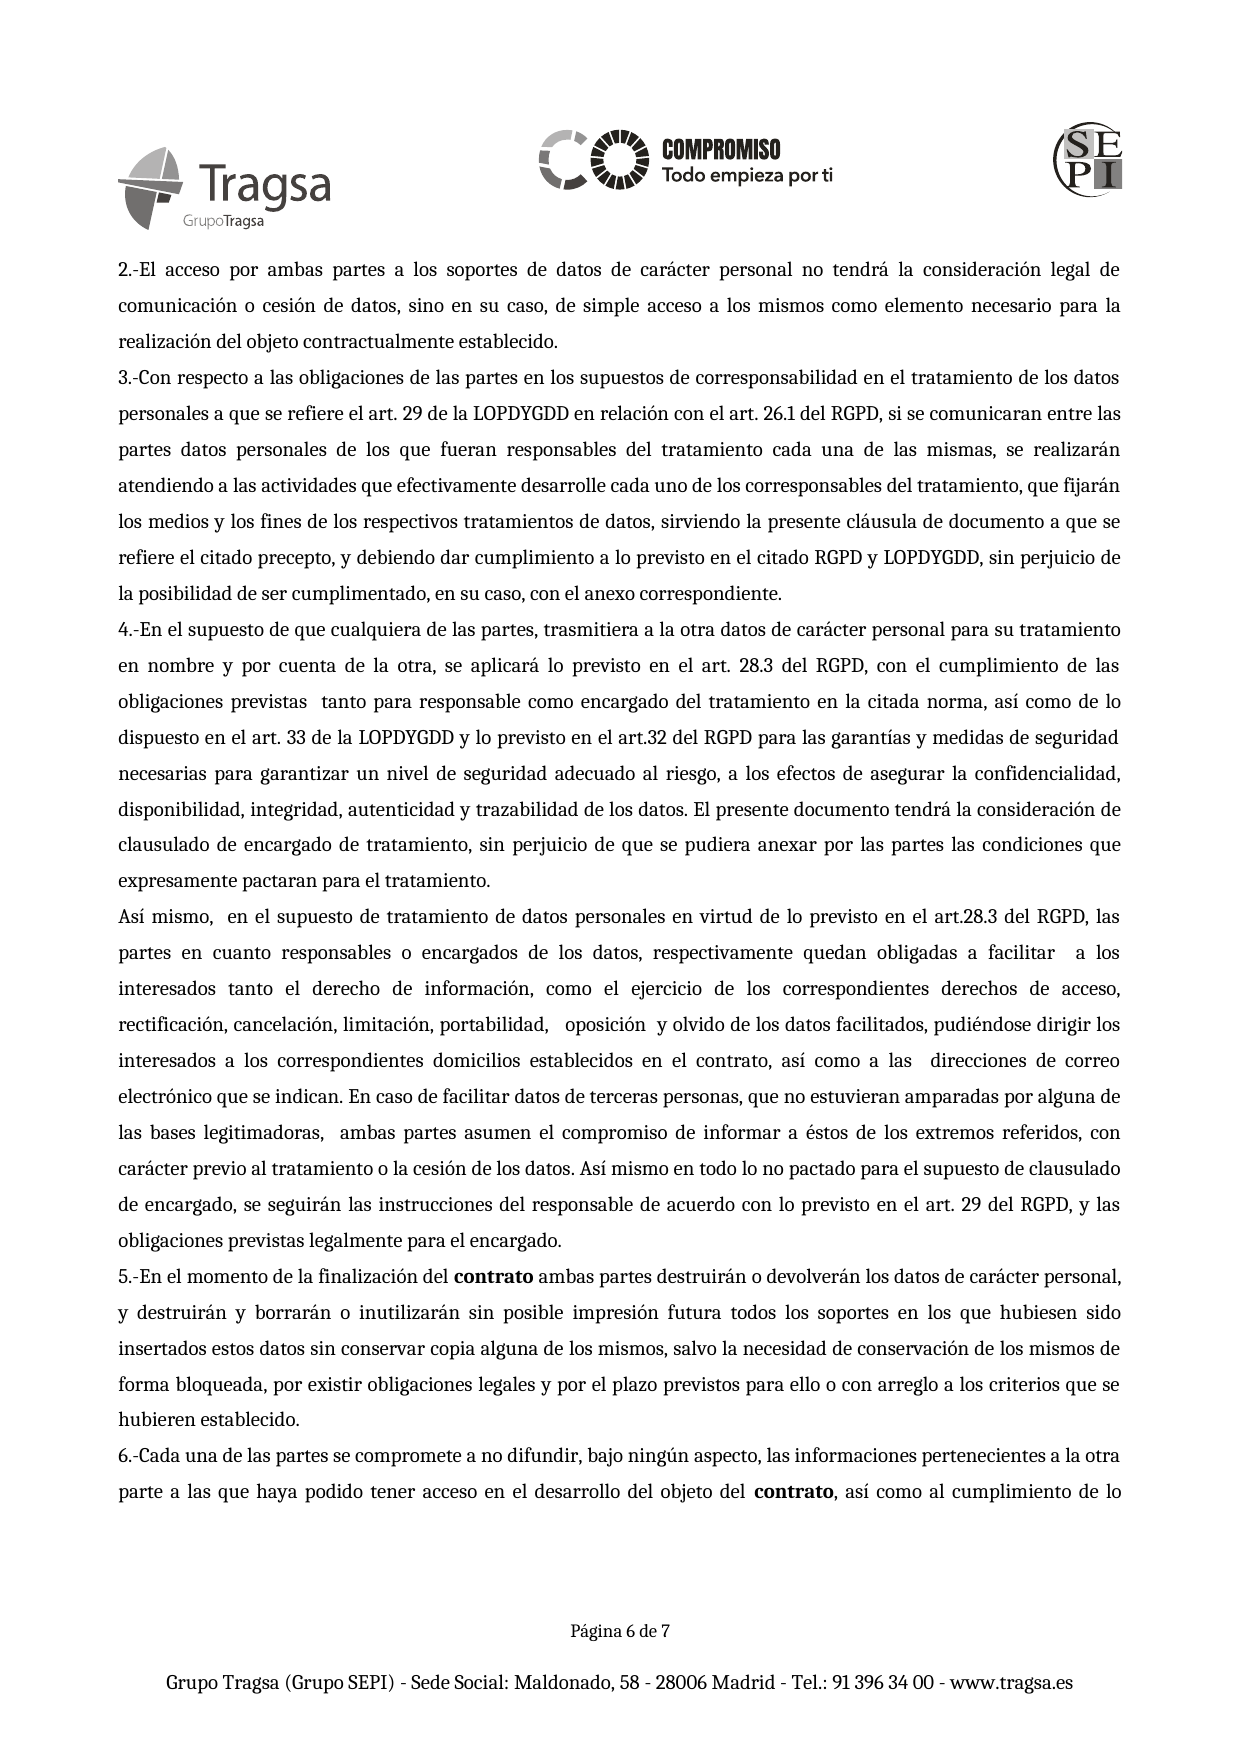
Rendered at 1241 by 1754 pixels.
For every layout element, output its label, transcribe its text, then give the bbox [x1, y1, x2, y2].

text 5.-En el momento de la finalización del contrato ambas partes destruirán o devolverán los datos de carácter personal, y destruirán y borrarán o inutilizarán sin posible impresión futura todos los soportes en los que hubiesen sido insertados estos datos sin conservar copia alguna de los mismos, salvo la necesidad de conservación de los mismos de forma bloqueada, por existir obligaciones legales y por el plazo previstos para ello o con arreglo a los criterios que se hubieren establecido. [118, 1264, 1122, 1432]
text 3.-Con respecto a las obligaciones de las partes en los supuestos de corresponsabilidad en el tratamiento de los datos personales a que se refiere el art. 29 de la LOPDYGDD en relación con el art. 26.1 del RGPD, si se comunicaran entre las partes datos personales de los que fueran responsables del tratamiento cada una de las mismas, se realizarán atendiendo a las actividades que efectivamente desarrolle cada uno de los corresponsables del tratamiento, que fijarán los medios y los fines de los respectivos tratamientos de datos, sirviendo la presente cláusula de documento a que se refiere el citado precepto, y debiendo dar cumplimiento a lo previsto en el citado RGPD y LOPDYGDD, sin perjuicio de la posibilidad de ser cumplimentado, en su caso, con el anexo correspondiente. [118, 366, 1122, 606]
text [118, 1444, 1122, 1504]
text 4.-En el supuesto de que cualquiera de las partes, trasmitiera a la otra datos de carácter personal para su tratamiento en nombre y por cuenta de la otra, se aplicará lo previsto en el art. 28.3 del RGPD, con el cumplimiento de las obligaciones previstas tanto para responsable como encargado del tratamiento en la citada norma, así como de lo dispuesto en el art. 33 de la LOPDYGDD y lo previsto en el art.32 del RGPD para las garantías y medidas de seguridad necesarias para garantizar un nivel de seguridad adecuado al riesgo, a los efectos de asegurar la confidencialidad, disponibilidad, integridad, autenticidad y trazabilidad de los datos. El presente documento tendrá la consideración de clausulado de encargado de tratamiento, sin perjuicio de que se pudiera anexar por las partes las condiciones que expresamente pactaran para el tratamiento. [118, 617, 1122, 893]
text Así mismo, en el supuesto de tratamiento de datos personales en virtud de lo previsto en el art.28.3 del RGPD, las partes en cuanto responsables o encargados de los datos, respectivamente quedan obligadas a facilitar a los interesados tanto el derecho de información, como el ejercicio de los correspondientes derechos de acceso, rectificación, cancelación, limitación, portabilidad, oposición y olvido de los datos facilitados, pudiéndose dirigir los interesados a los correspondientes domicilios establecidos en el contrato, así como a las direcciones de correo electrónico que se indican. En caso de facilitar datos de terceras personas, que no estuvieran amparadas por alguna de las bases legitimadoras, ambas partes asumen el compromiso de informar a éstos de los extremos referidos, con carácter previo al tratamiento o la cesión de los datos. Así mismo en todo lo no pactado para el supuesto de clausulado de encargado, se seguirán las instrucciones del responsable de acuerdo con lo previsto en el art. 29 del RGPD, y las obligaciones previstas legalmente para el encargado. [118, 905, 1122, 1252]
text 2.-El acceso por ambas partes a los soportes de datos de carácter personal no tendrá la consideración legal de comunicación o cesión de datos, sino en su caso, de simple acceso a los mismos como elemento necesario para la realización del objeto contractualmente establecido. [118, 258, 1122, 354]
